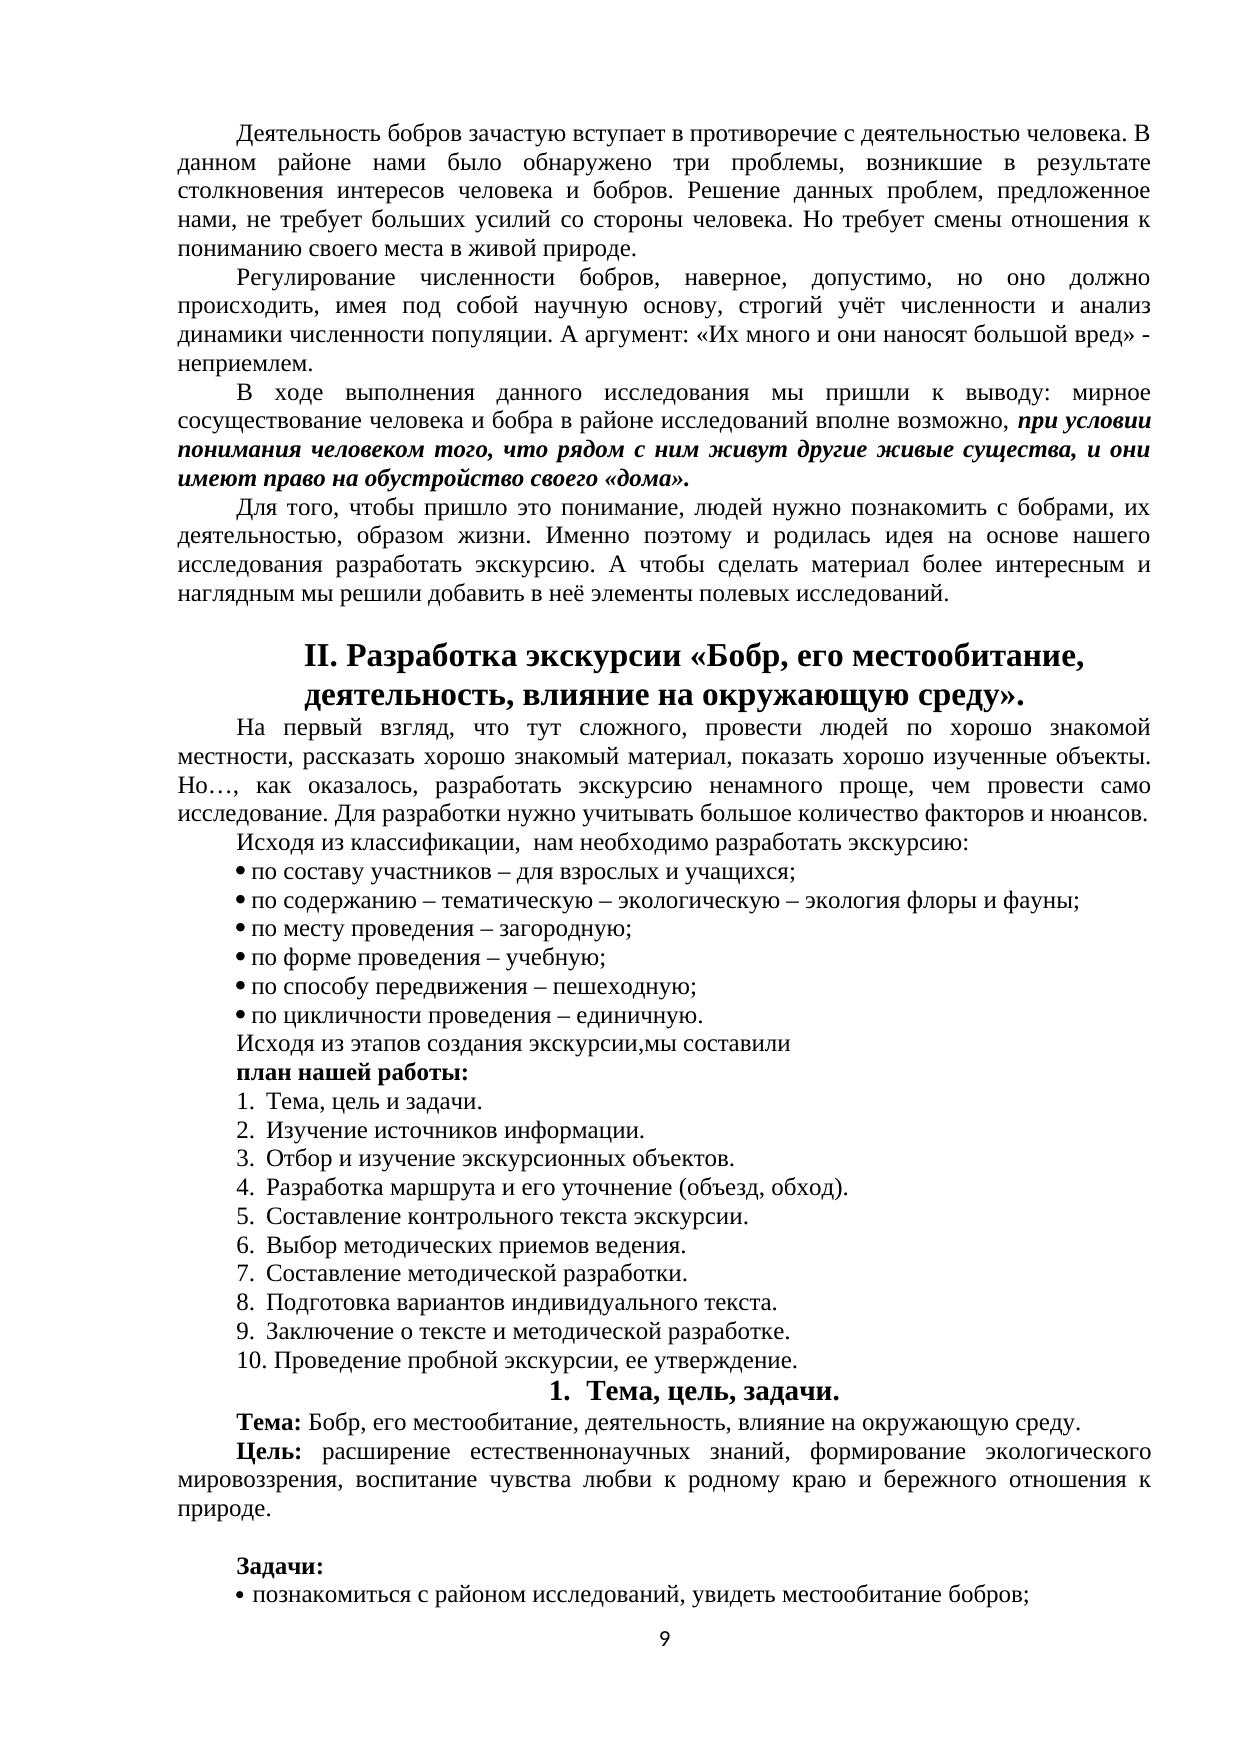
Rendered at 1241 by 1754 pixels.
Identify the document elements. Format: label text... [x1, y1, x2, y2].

list Регулирование численности бобров, наверное, допустимо, но оно должно происходить, имея под собой научную основу, строгий учёт численности и анализ динамики численности популяции. А аргумент: «Их много и они наносят большой вред» - неприемлем. [177, 262, 1152, 377]
text Исходя из классификации, нам необходимо разработать экскурсию: [177, 827, 1152, 856]
list Подготовка вариантов индивидуального текста. [236, 1287, 1152, 1316]
list Цель: расширение естественнонаучных знаний, формирование экологического мировоззрения, воспитание чувства любви к родному краю и бережного отношения к природе. [177, 1436, 1152, 1522]
list Разработка маршрута и его уточнение (объезд, обход). [236, 1172, 1152, 1201]
list Тема, цель и задачи. [236, 1086, 1152, 1115]
list по способу передвижения – пешеходную; [236, 971, 1152, 1000]
list Отбор и изучение экскурсионных объектов. [236, 1143, 1152, 1172]
list Выбор методических приемов ведения. [236, 1230, 1152, 1258]
list Заключение о тексте и методической разработке. [236, 1316, 1152, 1345]
list по форме проведения – учебную; [236, 942, 1152, 971]
list по содержанию – тематическую – экологическую – экология флоры и фауны; [236, 885, 1152, 913]
list Тема: Бобр, его местообитание, деятельность, влияние на окружающую среду. [177, 1407, 1152, 1436]
list 10. Проведение пробной экскурсии, ее утверждение. [236, 1345, 1152, 1373]
list по составу участников – для взрослых и учащихся; [236, 856, 1152, 885]
text На первый взгляд, что тут сложного, провести людей по хорошо знакомой местности, рассказать хорошо знакомый материал, показать хорошо изученные объекты. Но…, как оказалось, разработать экскурсию ненамного проще, чем провести само исследование. Для разработки нужно учитывать большое количество факторов и нюансов. [177, 712, 1152, 827]
text В ходе выполнения данного исследования мы пришли к выводу: мирное сосуществование человека и бобра в районе исследований вполне возможно, при условии понимания человеком того, что рядом с ним живут другие живые существа, и они имеют право на обустройство своего «дома». [177, 377, 1152, 492]
list познакомиться с районом исследований, увидеть местообитание бобров; [207, 1579, 1152, 1608]
list Деятельность бобров зачастую вступает в противоречие с деятельностью человека. В данном районе нами было обнаружено три проблемы, возникшие в результате столкновения интересов человека и бобров. Решение данных проблем, предложенное нами, не требует больших усилий со стороны человека. Но требует смены отношения к пониманию своего места в живой природе. [177, 118, 1152, 262]
list Составление контрольного текста экскурсии. [236, 1201, 1152, 1230]
list по месту проведения – загородную; [236, 913, 1152, 942]
list Задачи: [177, 1551, 1152, 1579]
list Изучение источников информации. [236, 1115, 1152, 1143]
list по цикличности проведения – единичную. [236, 1000, 1152, 1028]
list Составление методической разработки. [236, 1258, 1152, 1287]
text план нашей работы: [177, 1057, 1152, 1086]
list Тема, цель, задачи. [236, 1373, 1152, 1407]
text Для того, чтобы пришло это понимание, людей нужно познакомить с бобрами, их деятельностью, образом жизни. Именно поэтому и родилась идея на основе нашего исследования разработать экскурсию. А чтобы сделать материал более интересным и наглядным мы решили добавить в неё элементы полевых исследований. [177, 492, 1152, 607]
text II. Разработка экскурсии «Бобр, его местообитание, деятельность, влияние на окружающую среду». [177, 636, 1152, 712]
text Исходя из этапов создания экскурсии,мы составили [177, 1028, 1152, 1057]
